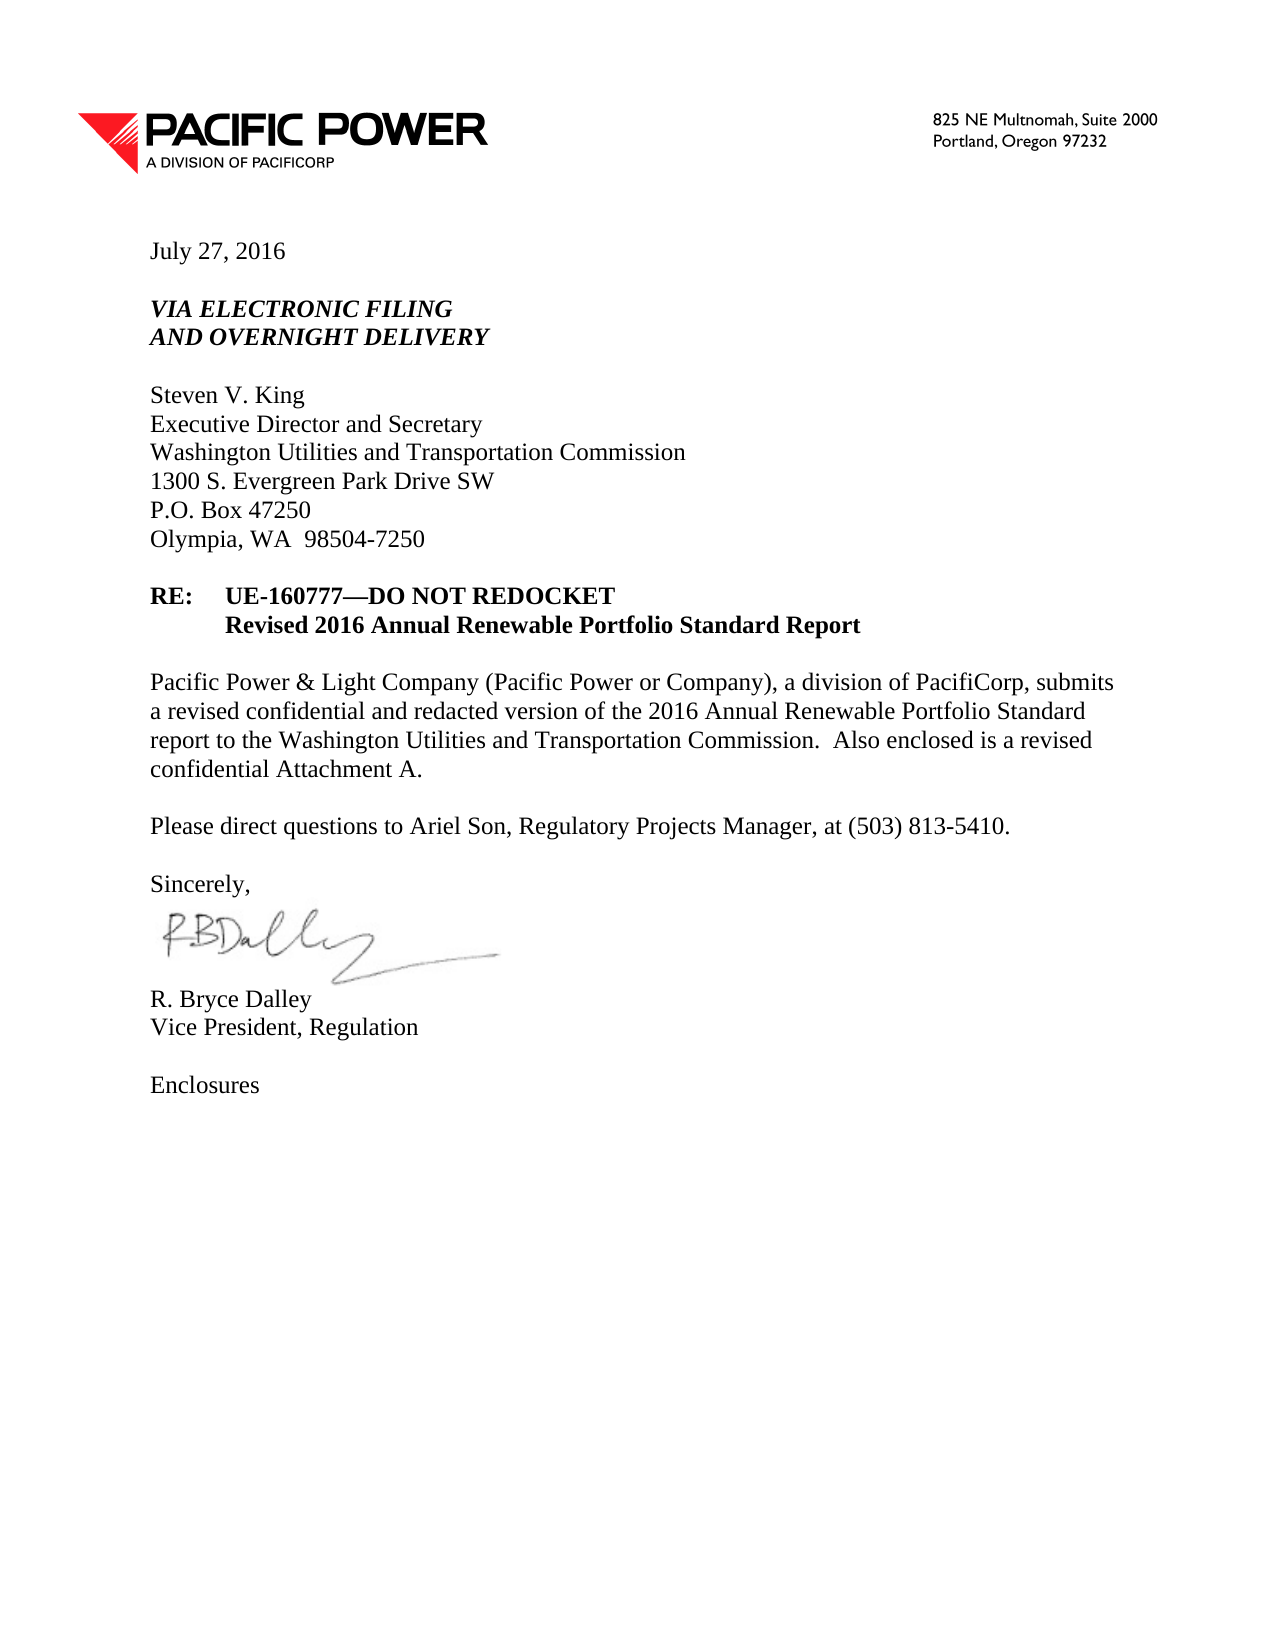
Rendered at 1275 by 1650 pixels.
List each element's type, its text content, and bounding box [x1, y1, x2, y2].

text RE: UE-160777—DO NOT REDOCKET Revised 2016 Annual Renewable Portfolio Standard Report [150, 581, 1125, 639]
text Utilities and Transportation Commission [150, 437, 1125, 466]
text Vice President, Regulation [150, 1012, 1125, 1041]
text Steven V. King [150, 380, 1125, 409]
text ELECTRONIC FILING [150, 294, 1125, 322]
text Executive Director and Secretary [150, 409, 1125, 437]
picture [150, 897, 502, 984]
text R. Bryce Dalley [150, 984, 1125, 1012]
text Sincerely, [150, 869, 1125, 897]
text AND OVERNIGHT DELIVERY [150, 322, 1125, 351]
text Please direct questions to Ariel Son, Regulatory Projects Manager, at (503) 813-5410. [150, 811, 1125, 840]
text Enclosures [150, 1070, 1125, 1099]
text July 27, 2016 [150, 236, 1125, 265]
text Pacific Power & Light Company (Pacific Power or Company), a division of PacifiCorp, submits a revised confidential and redacted version of the 2016 Annual Renewable Portfolio Standard report to the Washington Utilities and Transportation Commission. Also enclosed is a revised confidential Attachment A. [150, 667, 1125, 782]
picture [78, 111, 1158, 174]
